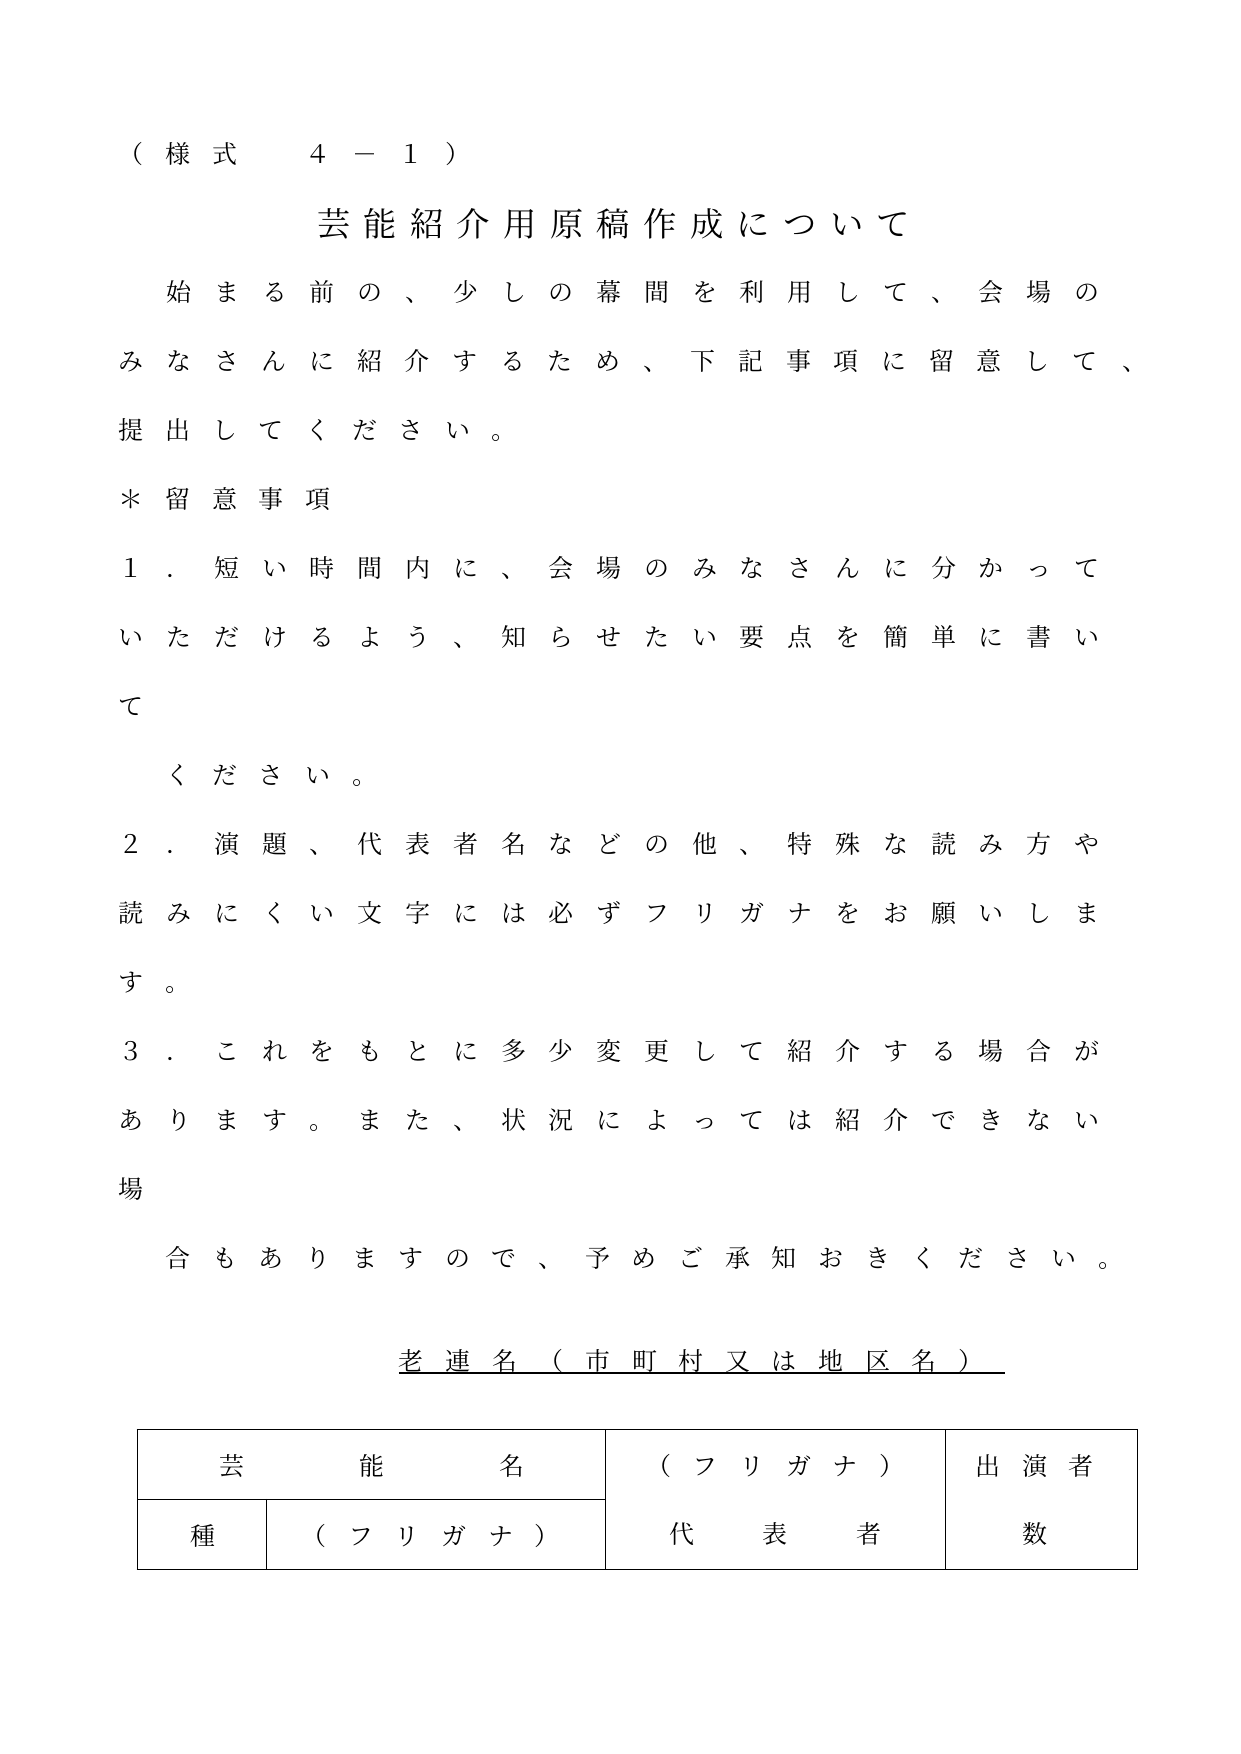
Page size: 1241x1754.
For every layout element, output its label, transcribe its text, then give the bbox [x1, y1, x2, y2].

table_header 出演者数 [946, 1430, 1137, 1569]
text ２．演題、代表者名などの他、特殊な読み方や読みにくい文字には必ずフリガナをお願いします。 [118, 808, 1122, 1015]
table_header 芸 能 名 [138, 1430, 605, 1499]
table_cell 種 目 [138, 1500, 266, 1569]
text ください。 [118, 739, 1122, 808]
text １．短い時間内に、会場のみなさんに分かっていただけるよう、知らせたい要点を簡単に書いて [118, 532, 1122, 739]
text ＊留意事項 [118, 463, 1122, 532]
text （様式 ４－１） [118, 118, 1122, 187]
text 芸能紹介用原稿作成について [118, 187, 1122, 256]
table_header （フリガナ） 代 表 者 名 [606, 1430, 945, 1569]
text ３．これをもとに多少変更して紹介する場合があります。また、状況によっては紹介できない場 [118, 1015, 1122, 1222]
text 老連名（市町村又は地区名） [118, 1325, 1092, 1394]
text 合もありますので、予めご承知おきください。 [118, 1222, 1122, 1291]
table_cell （フリガナ） 演 題 名 [267, 1500, 605, 1569]
text 始まる前の、少しの幕間を利用して、会場のみなさんに紹介するため、下記事項に留意して、提出してください。 [118, 256, 1122, 463]
